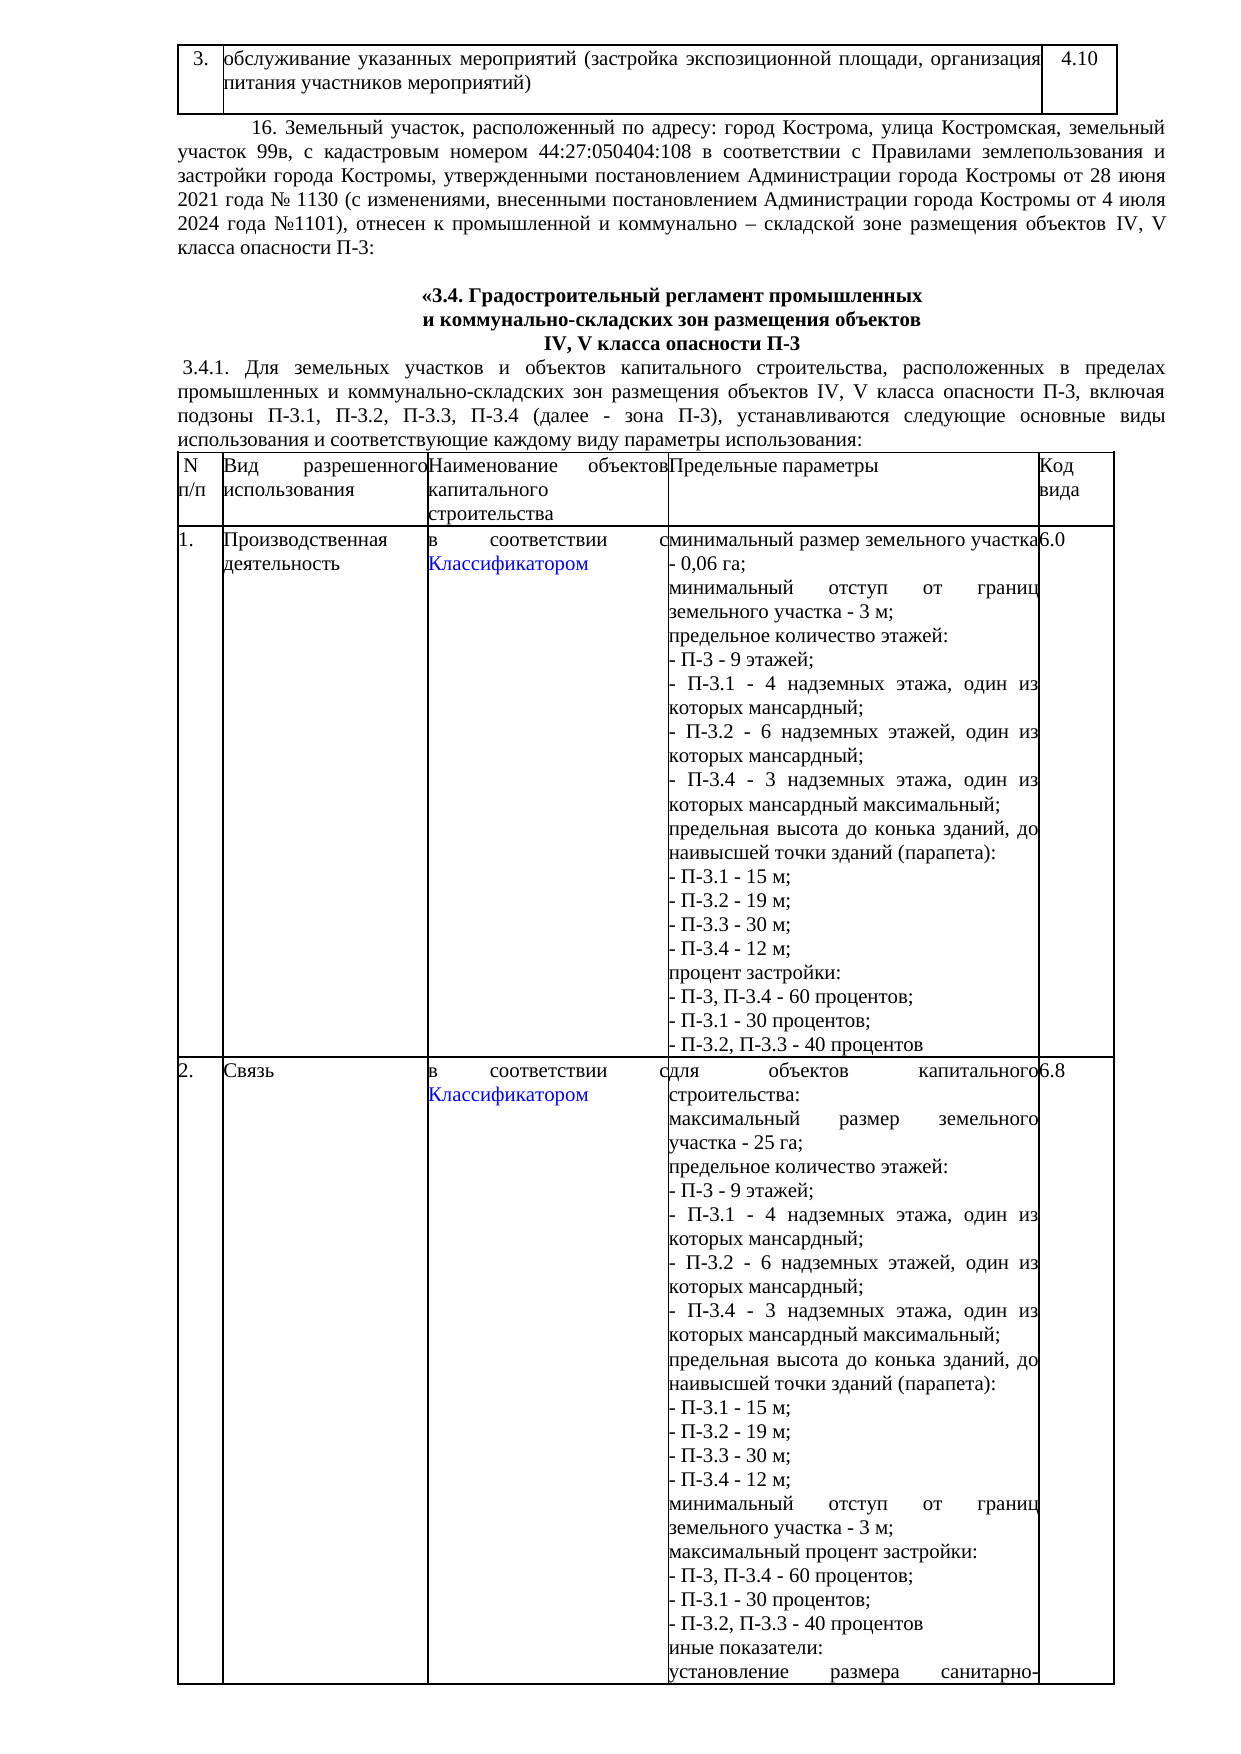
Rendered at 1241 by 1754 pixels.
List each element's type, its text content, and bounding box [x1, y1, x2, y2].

text «3.4. Градостроительный регламент промышленных [177, 283, 1167, 307]
text IV, V класса опасности П-3 [177, 331, 1167, 355]
table_header Вид разрешенного использования [224, 453, 427, 525]
text и коммунально-складских зон размещения объектов [177, 307, 1167, 331]
table_header Код вида [1040, 453, 1113, 525]
text 16. Земельный участок, расположенный по адресу: город Кострома, улица Костромская, земельный участок 99в, с кадастровым номером 44:27:050404:108 в соответствии с Правилами землепользования и застройки города Костромы, утвержденными постановлением Администрации города Костромы от 28 июня 2021 года № 1130 (с изменениями, внесенными постановлением Администрации города Костромы от 4 июля 2024 года №1101), отнесен к промышленной и коммунально – складской зоне размещения объектов IV, V класса опасности П-3: [177, 114, 1167, 259]
table_cell 6.0 [1040, 527, 1113, 1056]
table_cell 2. [179, 1058, 222, 1683]
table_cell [429, 1058, 668, 1683]
table_cell минимальный размер земельного участка - 0,06 га; минимальный отступ от границ земельного участка - 3 м; предельное количество этажей: - П-3 - 9 этажей; - П-3.1 - 4 надземных этажа, один из которых мансардный; - П-3.2 - 6 надземных этажей, один из которых мансардный; - П-3.4 - 3 надземных этажа, один из которых мансардный максимальный; предельная высота до конька зданий, до наивысшей точки зданий (парапета): - П-3.1 - 15 м; - П-3.2 - 19 м; - П-3.3 - 30 м; - П-3.4 - 12 м; процент застройки: - П-3, П-3.4 - 60 процентов; - П-3.1 - 30 процентов; - П-3.2, П-3.3 - 40 процентов [669, 527, 1038, 1056]
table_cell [669, 1058, 1038, 1683]
table_cell 1. [179, 527, 222, 1056]
table_cell Связь [224, 1058, 427, 1683]
table_header Предельные параметры [669, 453, 1038, 525]
table_cell в соответствии с Классификатором [429, 527, 668, 1056]
table_header Наименование объектов капитального строительства [429, 453, 668, 525]
table_cell 6.8 [1040, 1058, 1113, 1683]
table_cell 4.10 [1043, 46, 1116, 113]
table_header N п/п [179, 453, 222, 525]
text 3.4.1. Для земельных участков и объектов капитального строительства, расположенных в пределах промышленных и коммунально-складских зон размещения объектов IV, V класса опасности П-3, включая подзоны П-3.1, П-3.2, П-3.3, П-3.4 (далее - зона П-3), устанавливаются следующие основные виды использования и соответствующие каждому виду параметры использования: [177, 355, 1167, 451]
table_cell обслуживание указанных мероприятий (застройка экспозиционной площади, организация питания участников мероприятий) [224, 46, 1041, 113]
table_cell 3. [179, 46, 223, 113]
table_cell Производственная деятельность [224, 527, 427, 1056]
